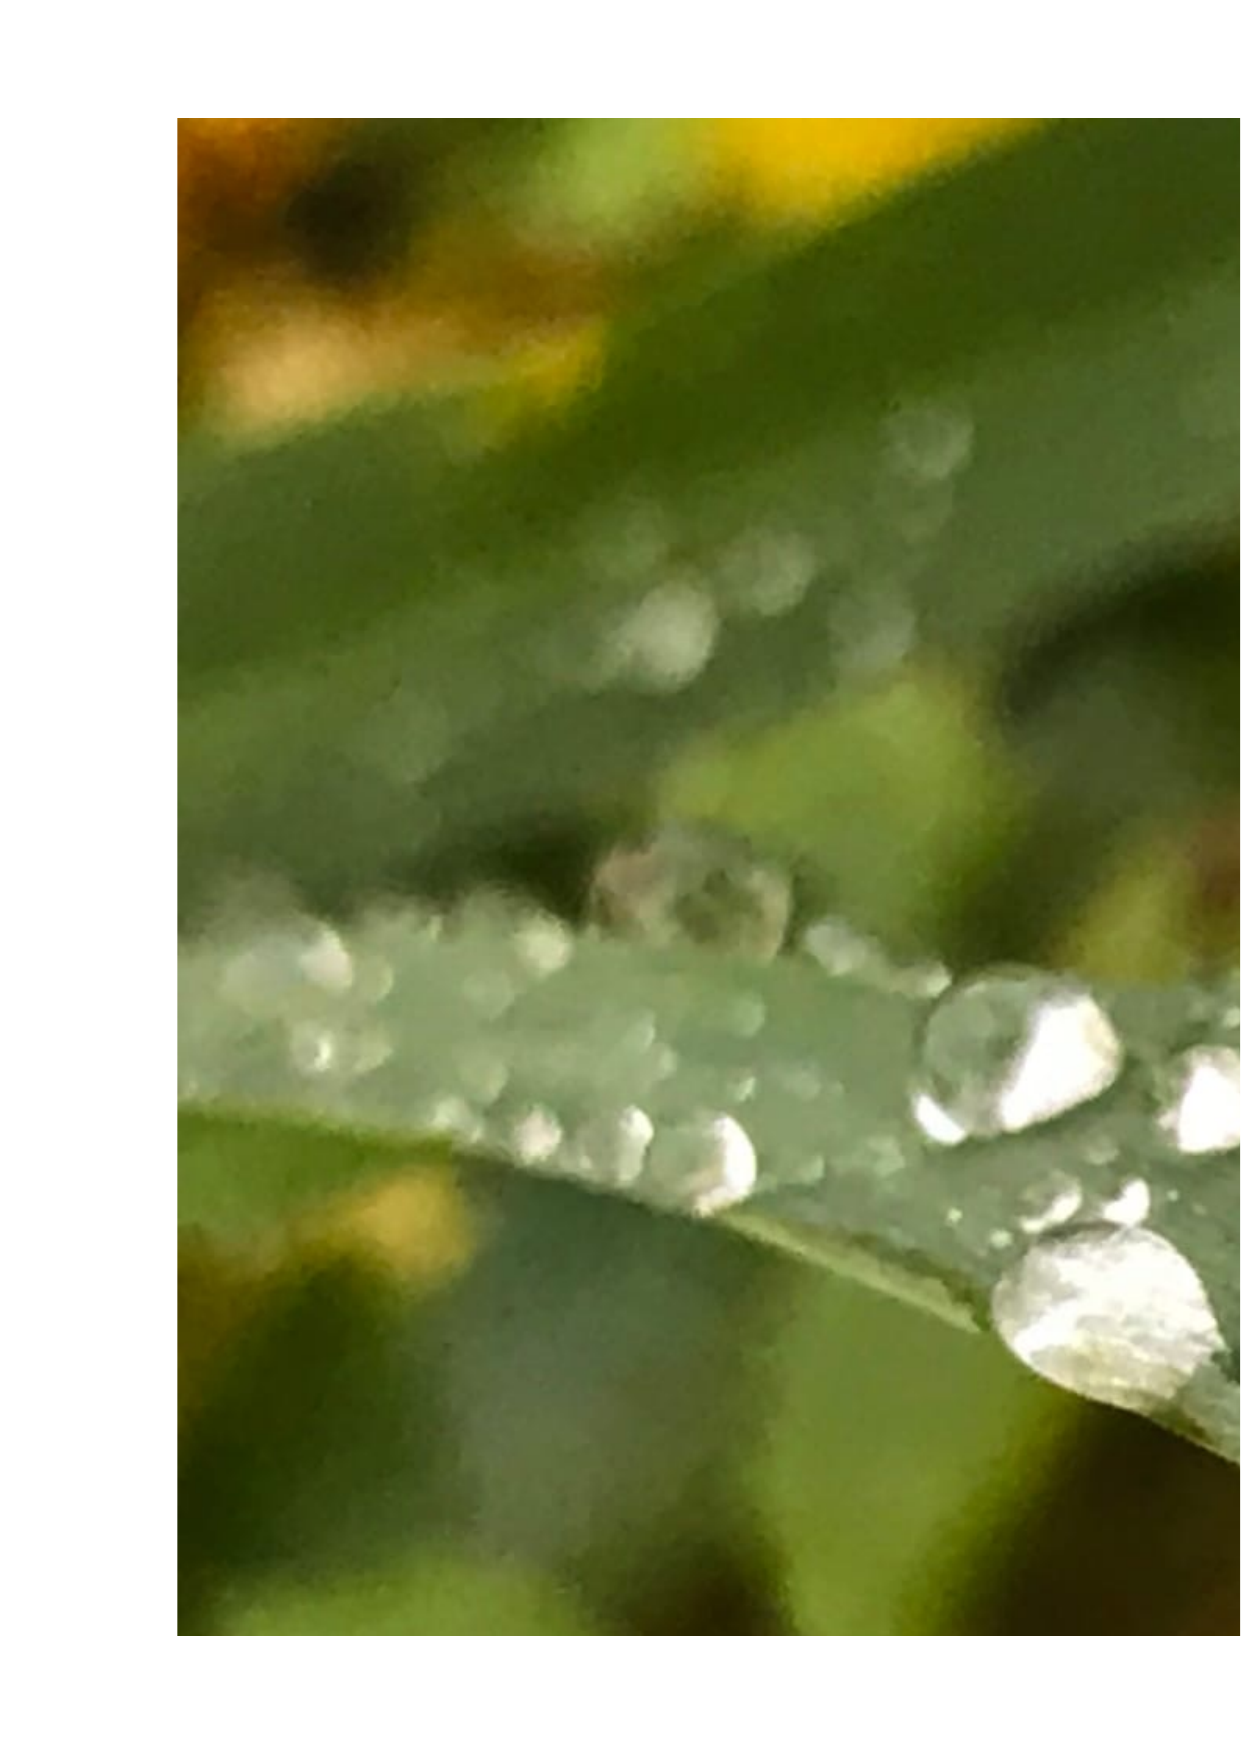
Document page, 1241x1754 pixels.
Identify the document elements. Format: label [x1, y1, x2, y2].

picture [177, 118, 1241, 1636]
